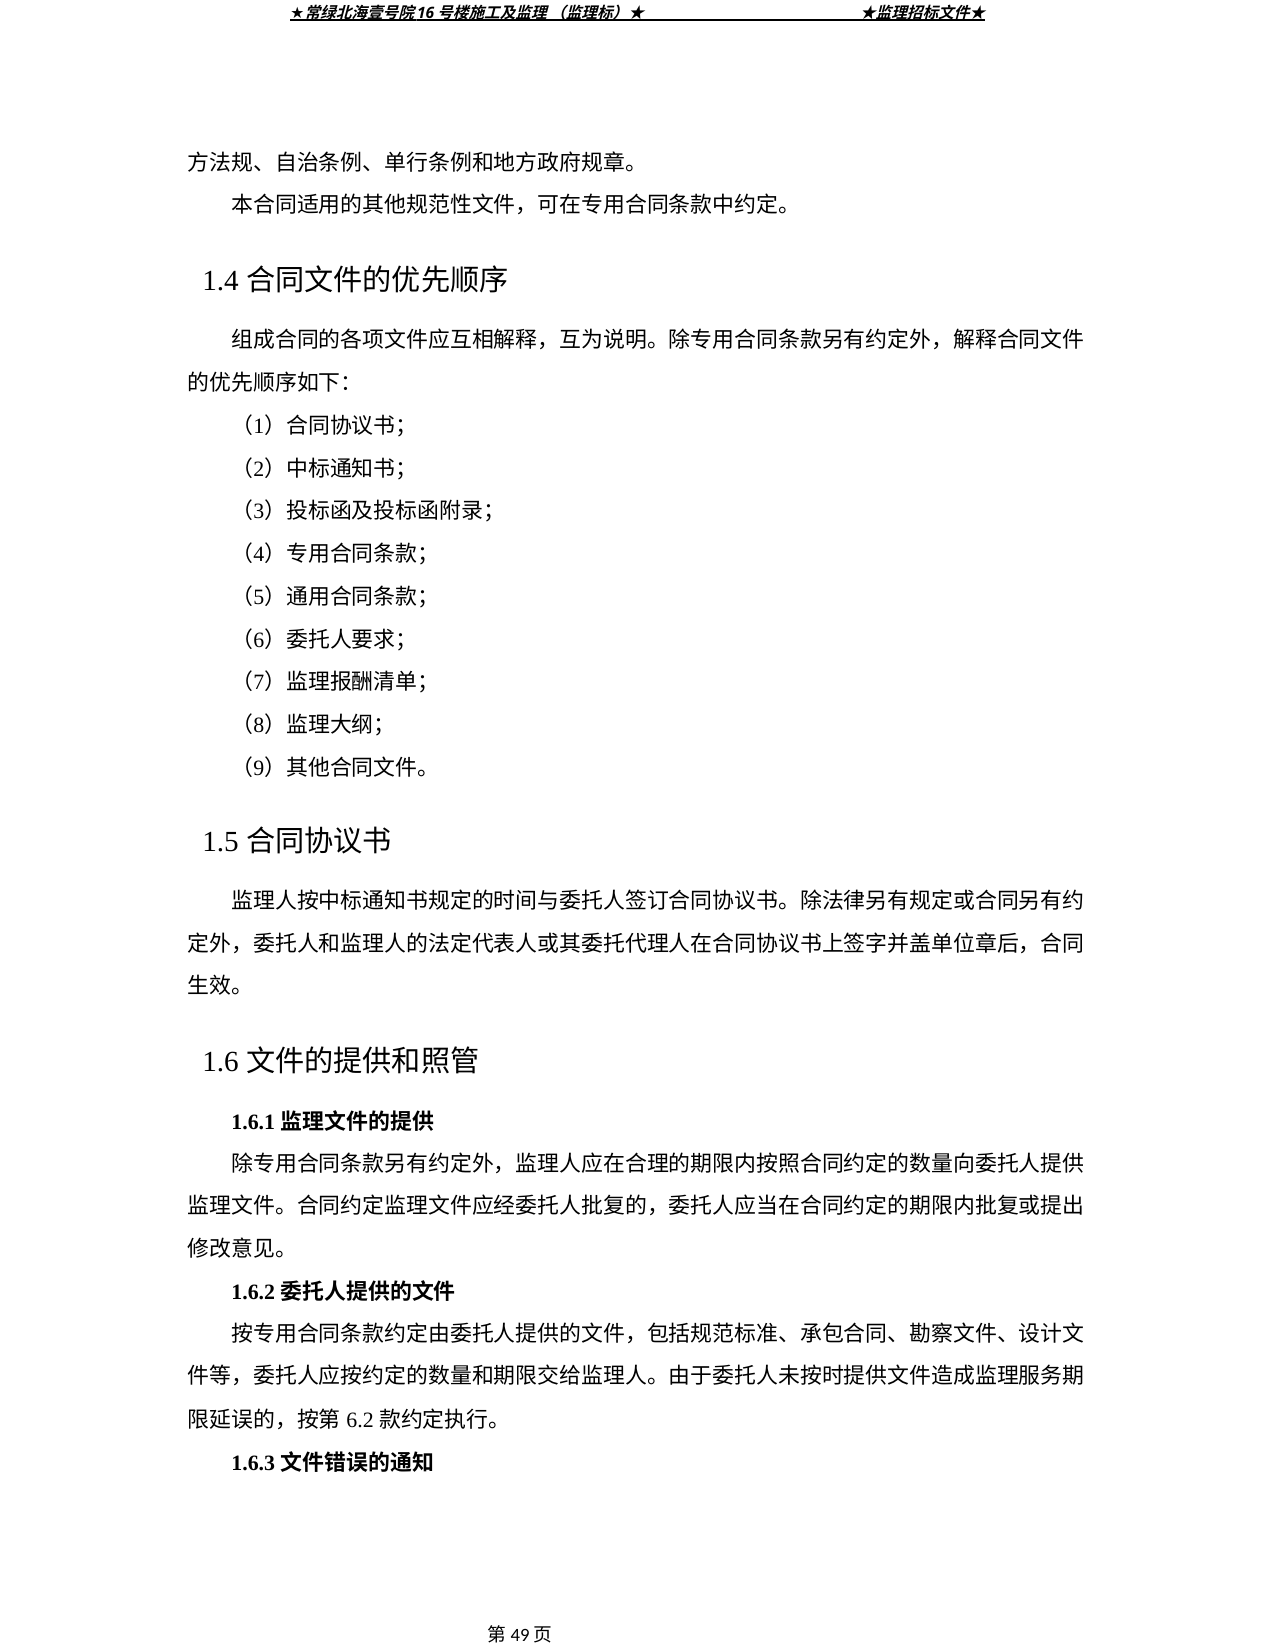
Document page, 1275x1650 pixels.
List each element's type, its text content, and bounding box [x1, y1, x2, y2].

text 生效。 [187, 973, 1125, 998]
text （8）监理大纲； [231, 711, 1125, 738]
text 修改意见。 [187, 1236, 1125, 1261]
text （7）监理报酬清单； [231, 668, 1125, 695]
text 本合同适用的其他规范性文件，可在专用合同条款中约定。 [231, 192, 1125, 217]
text （6）委托人要求； [231, 626, 1125, 652]
text 1.6.1 监理文件的提供 [231, 1108, 1125, 1135]
text 按专用合同条款约定由委托人提供的文件，包括规范标准、承包合同、勘察文件、设计文 [231, 1321, 1125, 1346]
text 除专用合同条款另有约定外，监理人应在合理的期限内按照合同约定的数量向委托人提供 [231, 1151, 1125, 1176]
text （4）专用合同条款； [231, 540, 1125, 567]
text （3）投标函及投标函附录； [231, 498, 1125, 524]
text 1.5 合同协议书 [202, 823, 1125, 859]
text （5）通用合同条款； [231, 583, 1125, 610]
text 1.6.2 委托人提供的文件 [231, 1278, 1125, 1305]
text （2）中标通知书； [231, 455, 1125, 482]
text 监理文件。合同约定监理文件应经委托人批复的，委托人应当在合同约定的期限内批复或提出 [187, 1193, 1125, 1218]
text 1.4 合同文件的优先顺序 [202, 262, 1125, 298]
text 1.6 文件的提供和照管 [202, 1043, 1125, 1078]
text （9）其他合同文件。 [231, 754, 1125, 780]
text 组成合同的各项文件应互相解释，互为说明。除专用合同条款另有约定外，解释合同文件 [231, 327, 1125, 352]
text （1）合同协议书； [231, 412, 1125, 439]
text 监理人按中标通知书规定的时间与委托人签订合同协议书。除法律另有规定或合同另有约 [231, 888, 1125, 913]
text 件等，委托人应按约定的数量和期限交给监理人。由于委托人未按时提供文件造成监理服务期 [187, 1364, 1125, 1389]
text 定外，委托人和监理人的法定代表人或其委托代理人在合同协议书上签字并盖单位章后，合同 [187, 931, 1125, 956]
text 1.6.3 文件错误的通知 [231, 1449, 1125, 1476]
text 的优先顺序如下： [187, 370, 1125, 395]
text 限延误的，按第 6.2 款约定执行。 [187, 1406, 1125, 1433]
text 方法规、自治条例、单行条例和地方政府规章。 [187, 150, 1125, 175]
